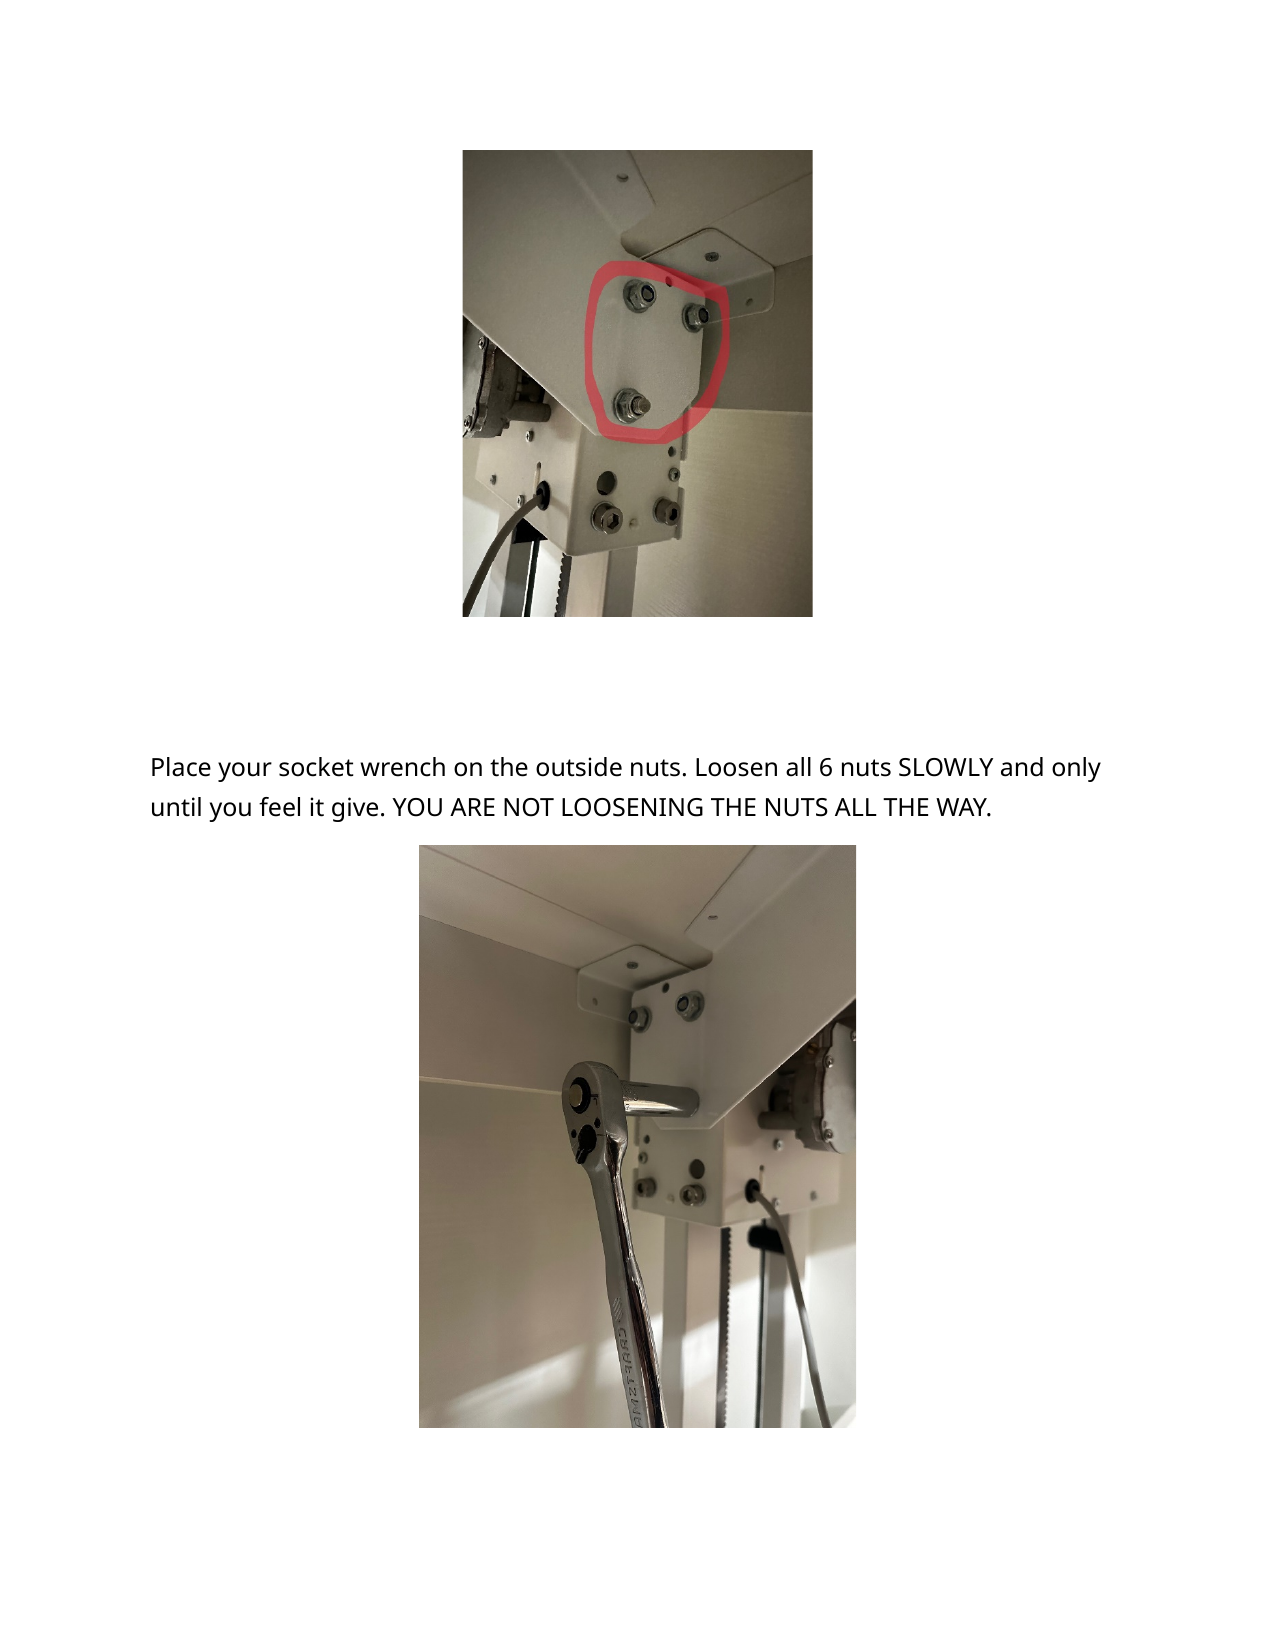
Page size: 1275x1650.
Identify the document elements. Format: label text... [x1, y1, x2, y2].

text Place your socket wrench on the outside nuts. Loosen all 6 nuts SLOWLY and only until you feel it give. YOU ARE NOT LOOSENING THE NUTS ALL THE WAY. [150, 750, 1125, 823]
picture [419, 845, 857, 1428]
picture [462, 150, 813, 617]
